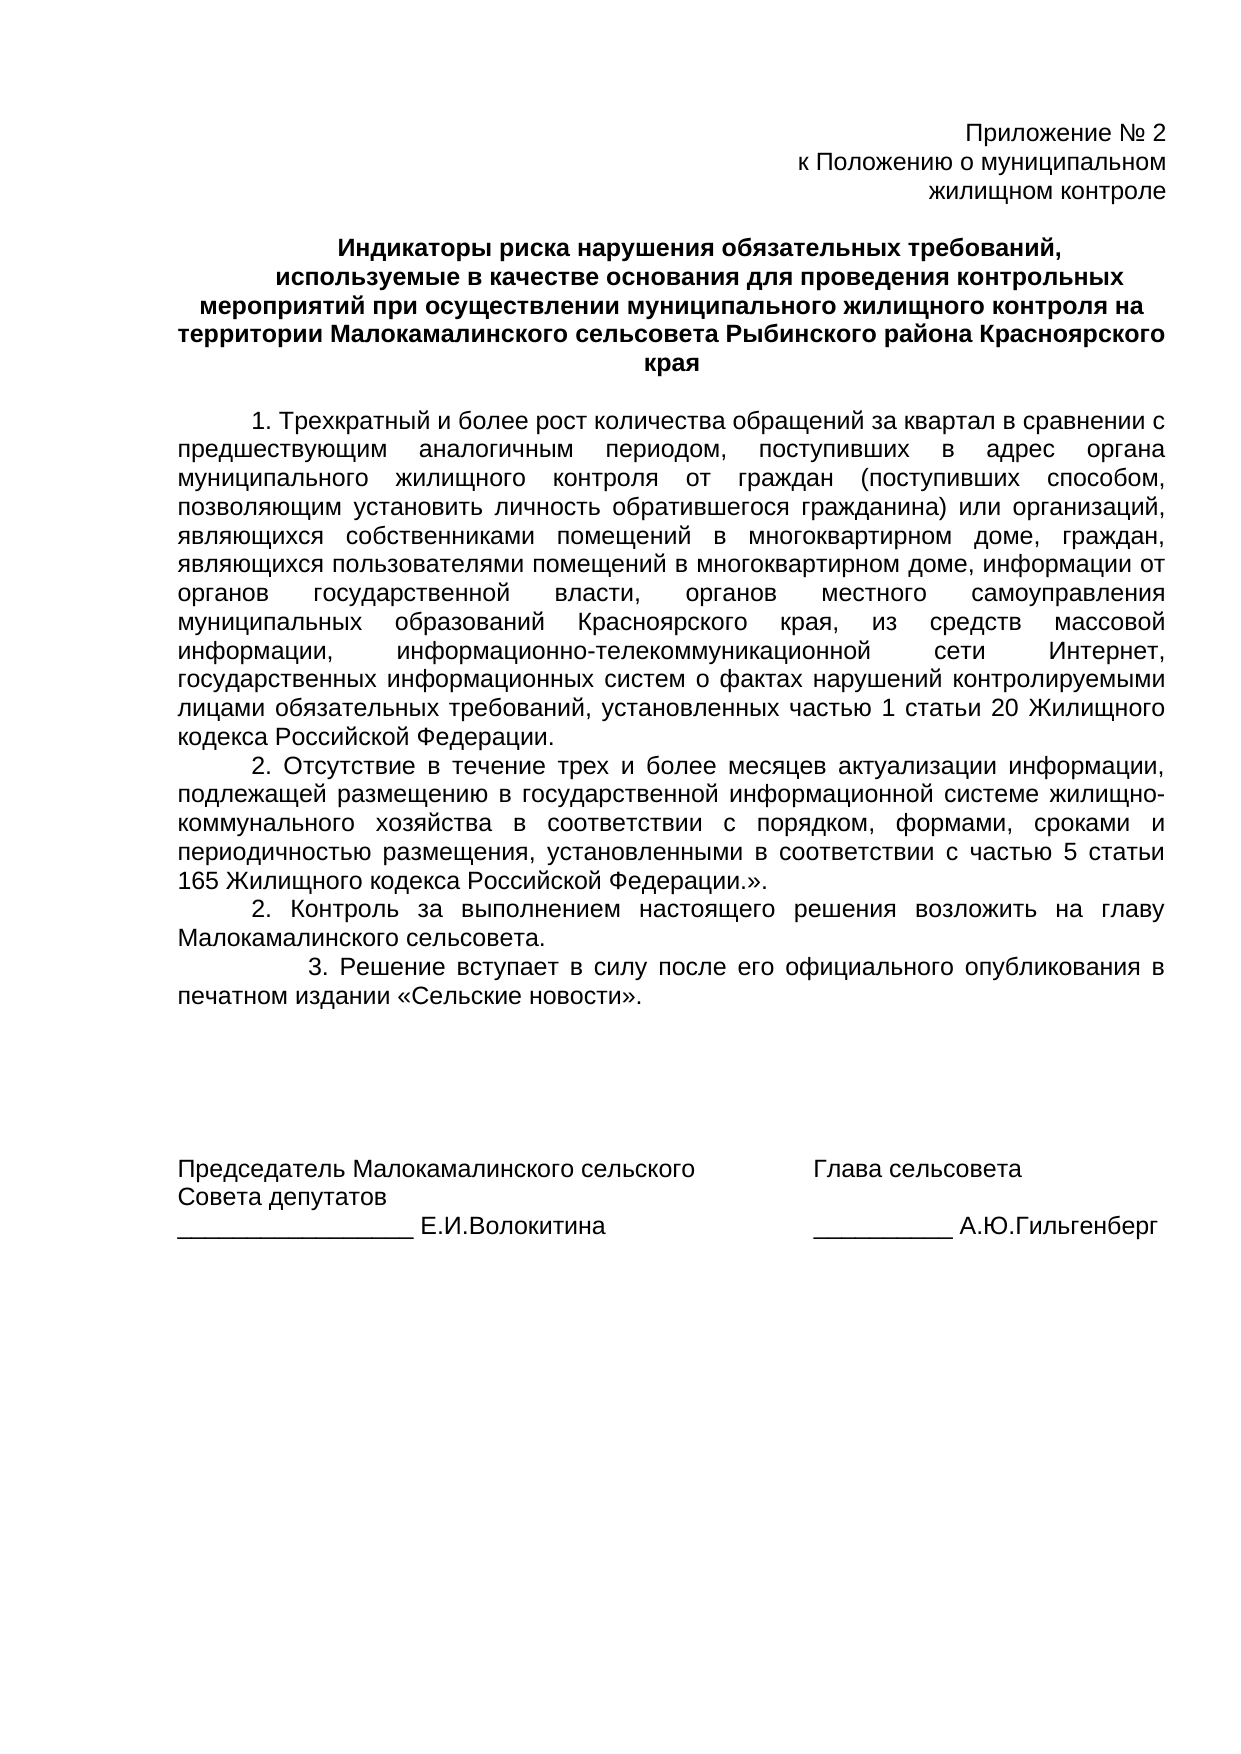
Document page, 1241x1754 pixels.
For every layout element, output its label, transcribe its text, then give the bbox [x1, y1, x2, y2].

text Приложение № 2 [177, 118, 1166, 147]
text к Положению о муниципальном [177, 147, 1166, 176]
text 1. Трехкратный и более рост количества обращений за квартал в сравнении с предшествующим аналогичным периодом, поступивших в адрес органа муниципального жилищного контроля от граждан (поступивших способом, позволяющим установить личность обратившегося гражданина) или организаций, являющихся собственниками помещений в многоквартирном доме, граждан, являющихся пользователями помещений в многоквартирном доме, информации от органов государственной власти, органов местного самоуправления муниципальных образований Красноярского края, из средств массовой информации, информационно-телекоммуникационной сети Интернет, государственных информационных систем о фактах нарушений контролируемыми лицами обязательных требований, установленных частью 1 статьи 20 Жилищного кодекса Российской Федерации. [177, 406, 1166, 751]
text 3. Решение вступает в силу после его официального опубликования в печатном издании «Сельские новости». [177, 952, 1166, 1009]
text Совета депутатов [177, 1182, 1166, 1211]
text используемые в качестве основания для проведения контрольных мероприятий при осуществлении муниципального жилищного контроля на территории Малокамалинского сельсовета Рыбинского района Красноярского края [177, 262, 1166, 377]
text _________________ Е.И.Волокитина __________ А.Ю.Гильгенберг [177, 1211, 1166, 1240]
list жилищном контроле [251, 176, 1166, 204]
text 2. Отсутствие в течение трех и более месяцев актуализации информации, подлежащей размещению в государственной информационной системе жилищно-коммунального хозяйства в соответствии с порядком, формами, сроками и периодичностью размещения, установленными в соответствии с частью 5 статьи 165 Жилищного кодекса Российской Федерации.». [177, 751, 1166, 894]
text Председатель Малокамалинского сельского Глава сельсовета [177, 1153, 1166, 1182]
text 2. Контроль за выполнением настоящего решения возложить на главу Малокамалинского сельсовета. [177, 894, 1166, 952]
text Индикаторы риска нарушения обязательных требований, [177, 233, 1166, 262]
